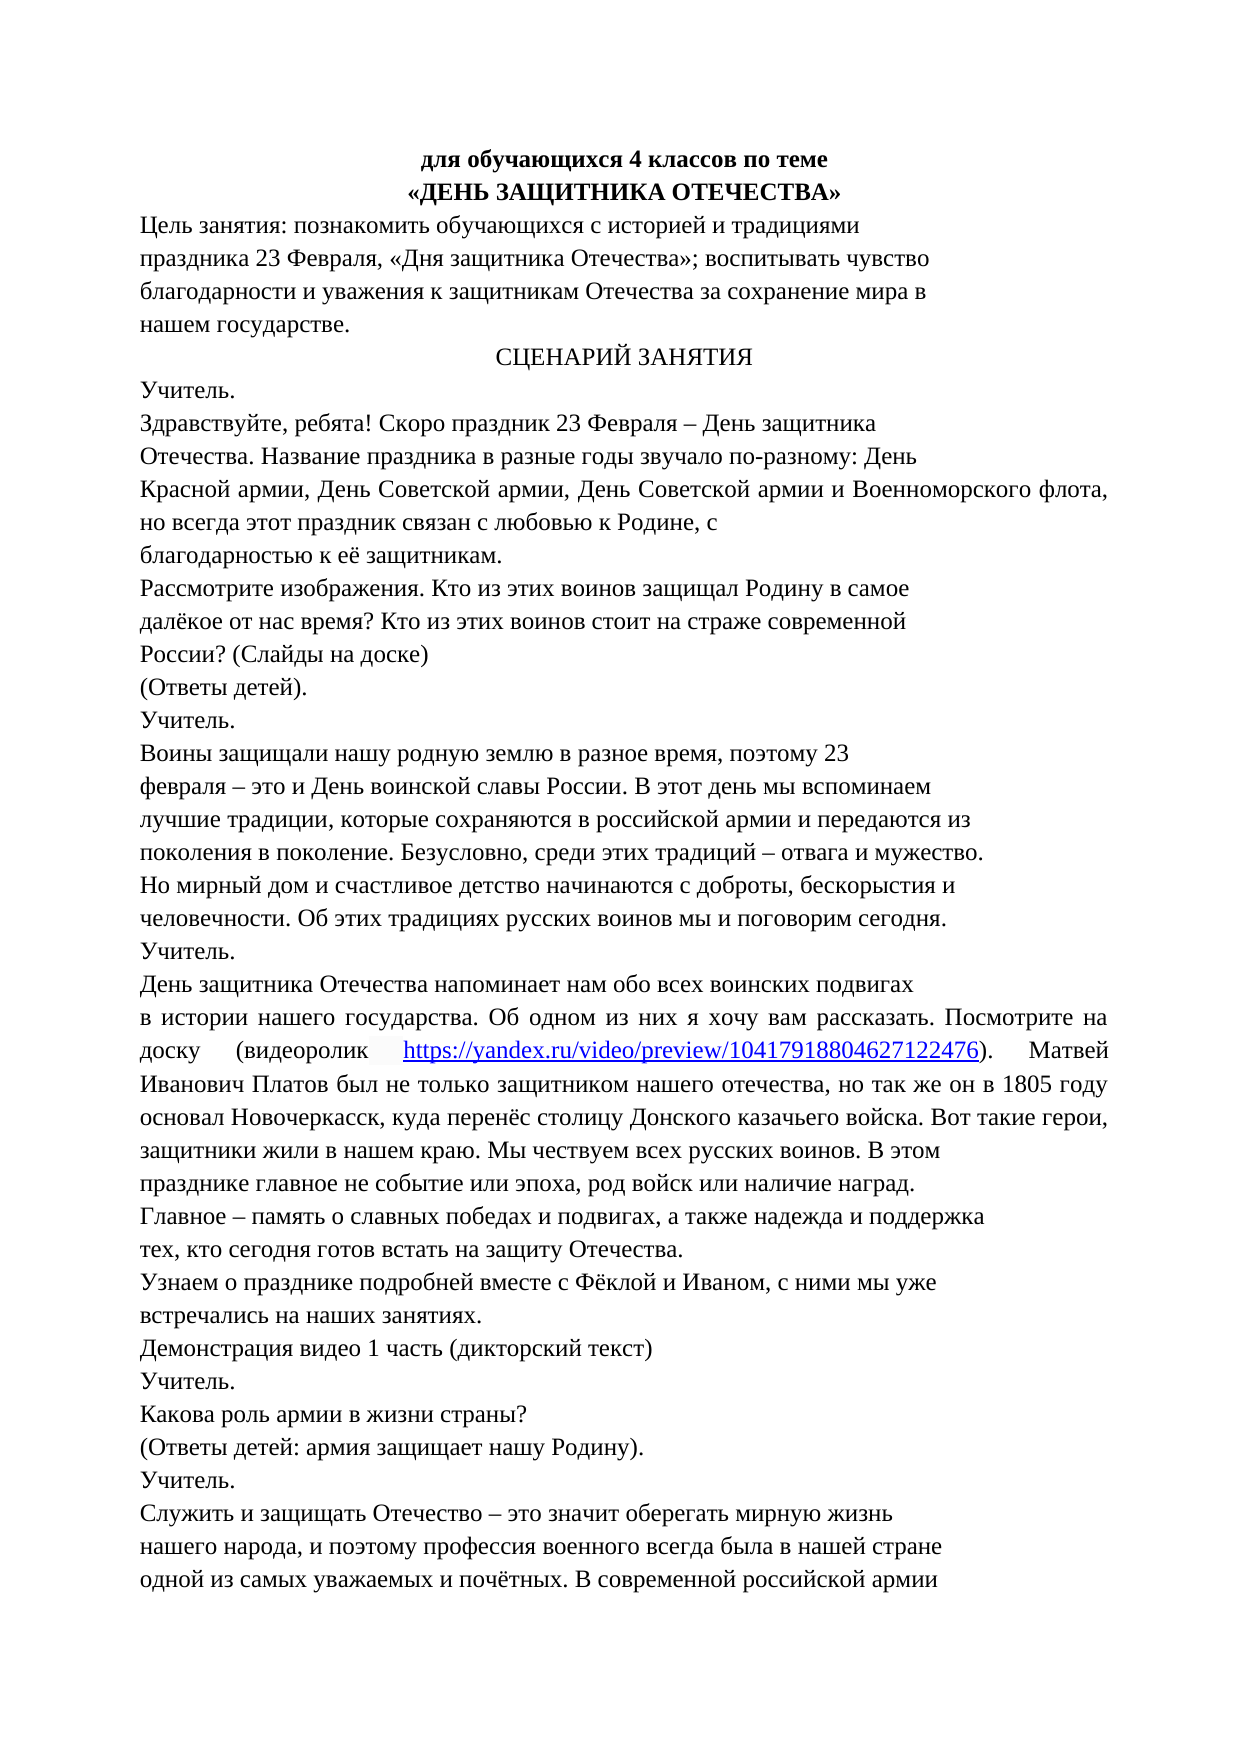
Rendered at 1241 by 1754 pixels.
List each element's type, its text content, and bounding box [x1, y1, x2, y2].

text лучшие традиции, которые сохраняются в российской армии и передаются из [139, 804, 1109, 833]
text Отечества. Название праздника в разные годы звучало по-разному: День [139, 441, 1109, 470]
text Какова роль армии в жизни страны? [139, 1399, 1109, 1428]
text нашего народа, и поэтому профессия военного всегда была в нашей стране [139, 1531, 1109, 1560]
text в истории нашего государства. Об одном из них я хочу вам рассказать. Посмотрите на доску (видеоролик https://yandex.ru/video/preview/10417918804627122476). Матвей Иванович Платов был не только защитником нашего отечества, но так же он в 1805 году основал Новочеркасск, куда перенёс столицу Донского казачьего войска. Вот такие герои, защитники жили в нашем краю. Мы чествуем всех русских воинов. В этом [139, 1002, 1109, 1164]
text одной из самых уважаемых и почётных. В современной российской армии [139, 1564, 1109, 1593]
text (Ответы детей: армия защищает нашу Родину). [139, 1432, 1109, 1461]
text Здравствуйте, ребята! Скоро праздник 23 Февраля – День защитника [139, 408, 1109, 437]
text Учитель. [139, 375, 1109, 404]
text благодарности и уважения к защитникам Отечества за сохранение мира в [139, 276, 1109, 304]
text (Ответы детей). [139, 672, 1109, 701]
text Красной армии, День Советской армии, День Советской армии и Военноморского флота, но всегда этот праздник связан с любовью к Родине, с [139, 474, 1109, 536]
text Цель занятия: познакомить обучающихся с историей и традициями [139, 210, 1109, 238]
text тех, кто сегодня готов встать на защиту Отечества. [139, 1234, 1109, 1263]
text Рассмотрите изображения. Кто из этих воинов защищал Родину в самое [139, 573, 1109, 602]
text «ДЕНЬ ЗАЩИТНИКА ОТЕЧЕСТВА» [139, 177, 1109, 206]
text День защитника Отечества напоминает нам обо всех воинских подвигах [139, 969, 1109, 998]
text Главное – память о славных победах и подвигах, а также надежда и поддержка [139, 1201, 1109, 1230]
text Демонстрация видео 1 часть (дикторский текст) [139, 1333, 1109, 1362]
text Служить и защищать Отечество – это значит оберегать мирную жизнь [139, 1498, 1109, 1527]
text Учитель. [139, 936, 1109, 965]
text Но мирный дом и счастливое детство начинаются с доброты, бескорыстия и [139, 870, 1109, 899]
text Воины защищали нашу родную землю в разное время, поэтому 23 [139, 738, 1109, 767]
text России? (Слайды на доске) [139, 639, 1109, 668]
text благодарностью к её защитникам. [139, 540, 1109, 569]
text Учитель. [139, 1465, 1109, 1494]
text СЦЕНАРИЙ ЗАНЯТИЯ [139, 342, 1109, 371]
text для обучающихся 4 классов по теме [139, 144, 1109, 172]
text Учитель. [139, 705, 1109, 734]
text февраля – это и День воинской славы России. В этот день мы вспоминаем [139, 771, 1109, 800]
text празднике главное не событие или эпоха, род войск или наличие наград. [139, 1168, 1109, 1197]
text встречались на наших занятиях. [139, 1300, 1109, 1329]
text Узнаем о празднике подробней вместе с Фёклой и Иваном, с ними мы уже [139, 1267, 1109, 1296]
text Учитель. [139, 1366, 1109, 1395]
text человечности. Об этих традициях русских воинов мы и поговорим сегодня. [139, 903, 1109, 932]
text далёкое от нас время? Кто из этих воинов стоит на страже современной [139, 606, 1109, 635]
text праздника 23 Февраля, «Дня защитника Отечества»; воспитывать чувство [139, 243, 1109, 272]
text поколения в поколение. Безусловно, среди этих традиций – отвага и мужество. [139, 837, 1109, 866]
text нашем государстве. [139, 309, 1109, 338]
